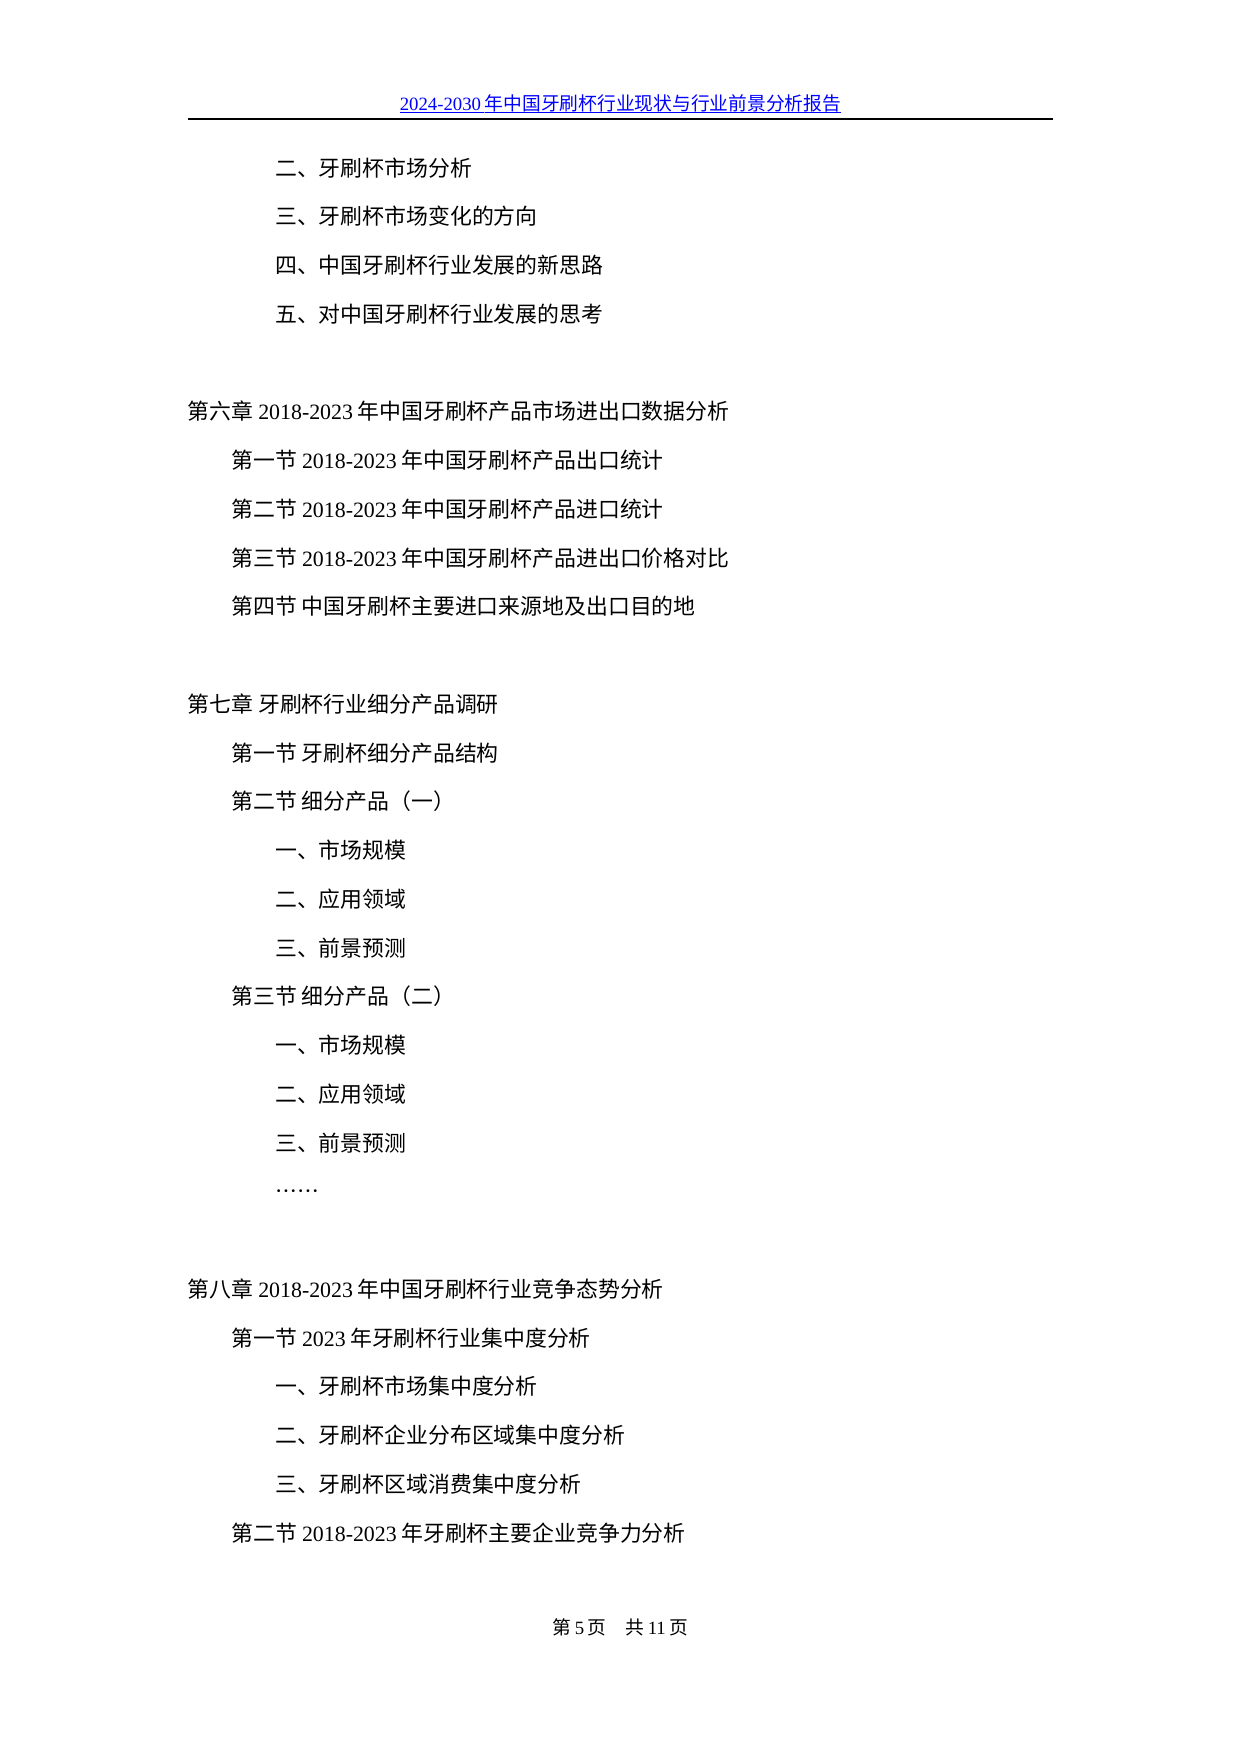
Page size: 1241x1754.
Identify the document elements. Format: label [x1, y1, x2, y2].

text [187, 150, 1053, 1548]
